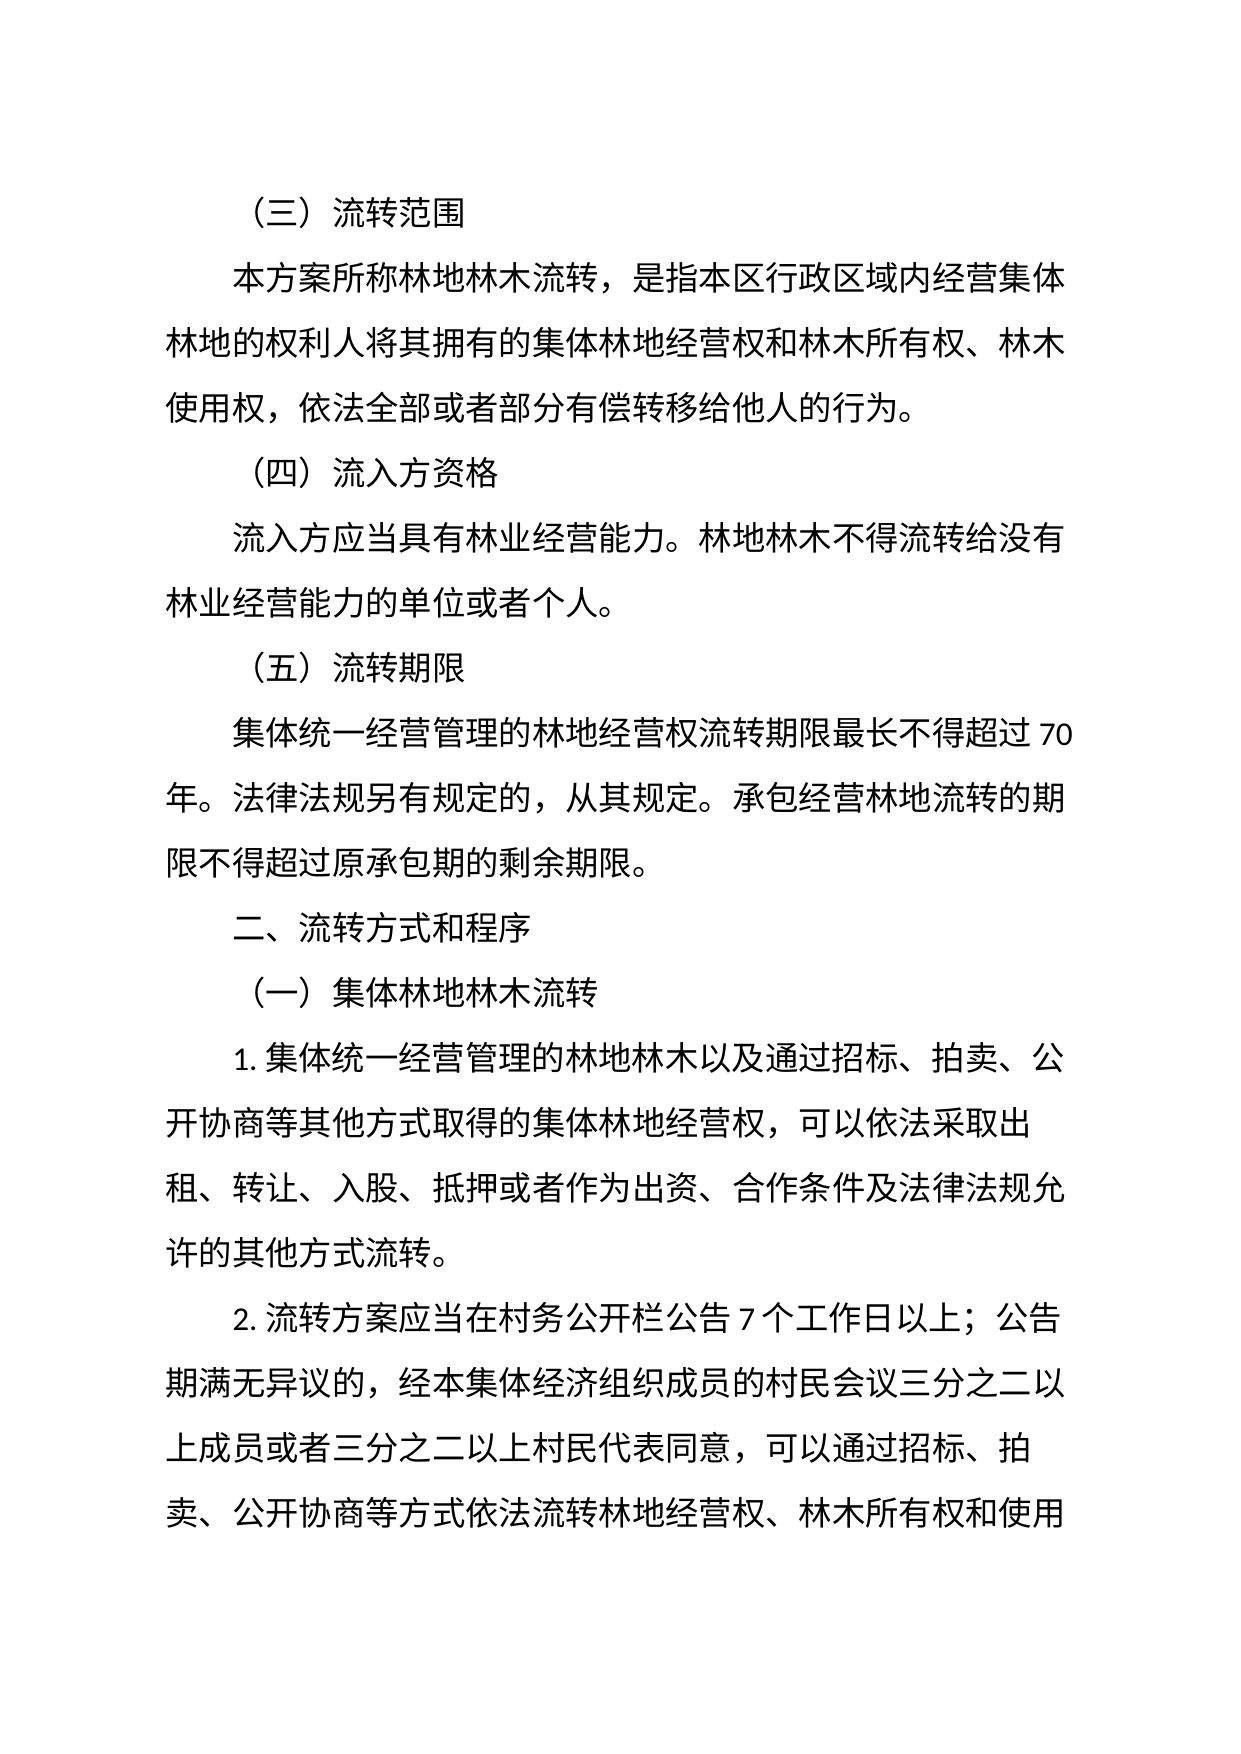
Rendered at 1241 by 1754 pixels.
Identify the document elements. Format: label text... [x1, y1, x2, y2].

text 集体统一经营管理的林地经营权流转期限最长不得超过70年。法律法规另有规定的，从其规定。承包经营林地流转的期限不得超过原承包期的剩余期限。 [165, 698, 1087, 893]
text 本方案所称林地林木流转，是指本区行政区域内经营集体林地的权利人将其拥有的集体林地经营权和林木所有权、林木使用权，依法全部或者部分有偿转移给他人的行为。 [165, 243, 1087, 438]
text 流入方应当具有林业经营能力。林地林木不得流转给没有林业经营能力的单位或者个人。 [165, 503, 1087, 633]
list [165, 1283, 1087, 1543]
list 集体统一经营管理的林地林木以及通过招标、拍卖、公开协商等其他方式取得的集体林地经营权，可以依法采取出租、转让、入股、抵押或者作为出资、合作条件及法律法规允许的其他方式流转。 [165, 1023, 1087, 1283]
list 流转方式和程序 [165, 893, 1087, 958]
list （五）流转期限 [165, 633, 1087, 698]
list （四）流入方资格 [165, 438, 1087, 503]
list （一）集体林地林木流转 [165, 958, 1087, 1023]
list （三）流转范围 [165, 178, 1087, 243]
